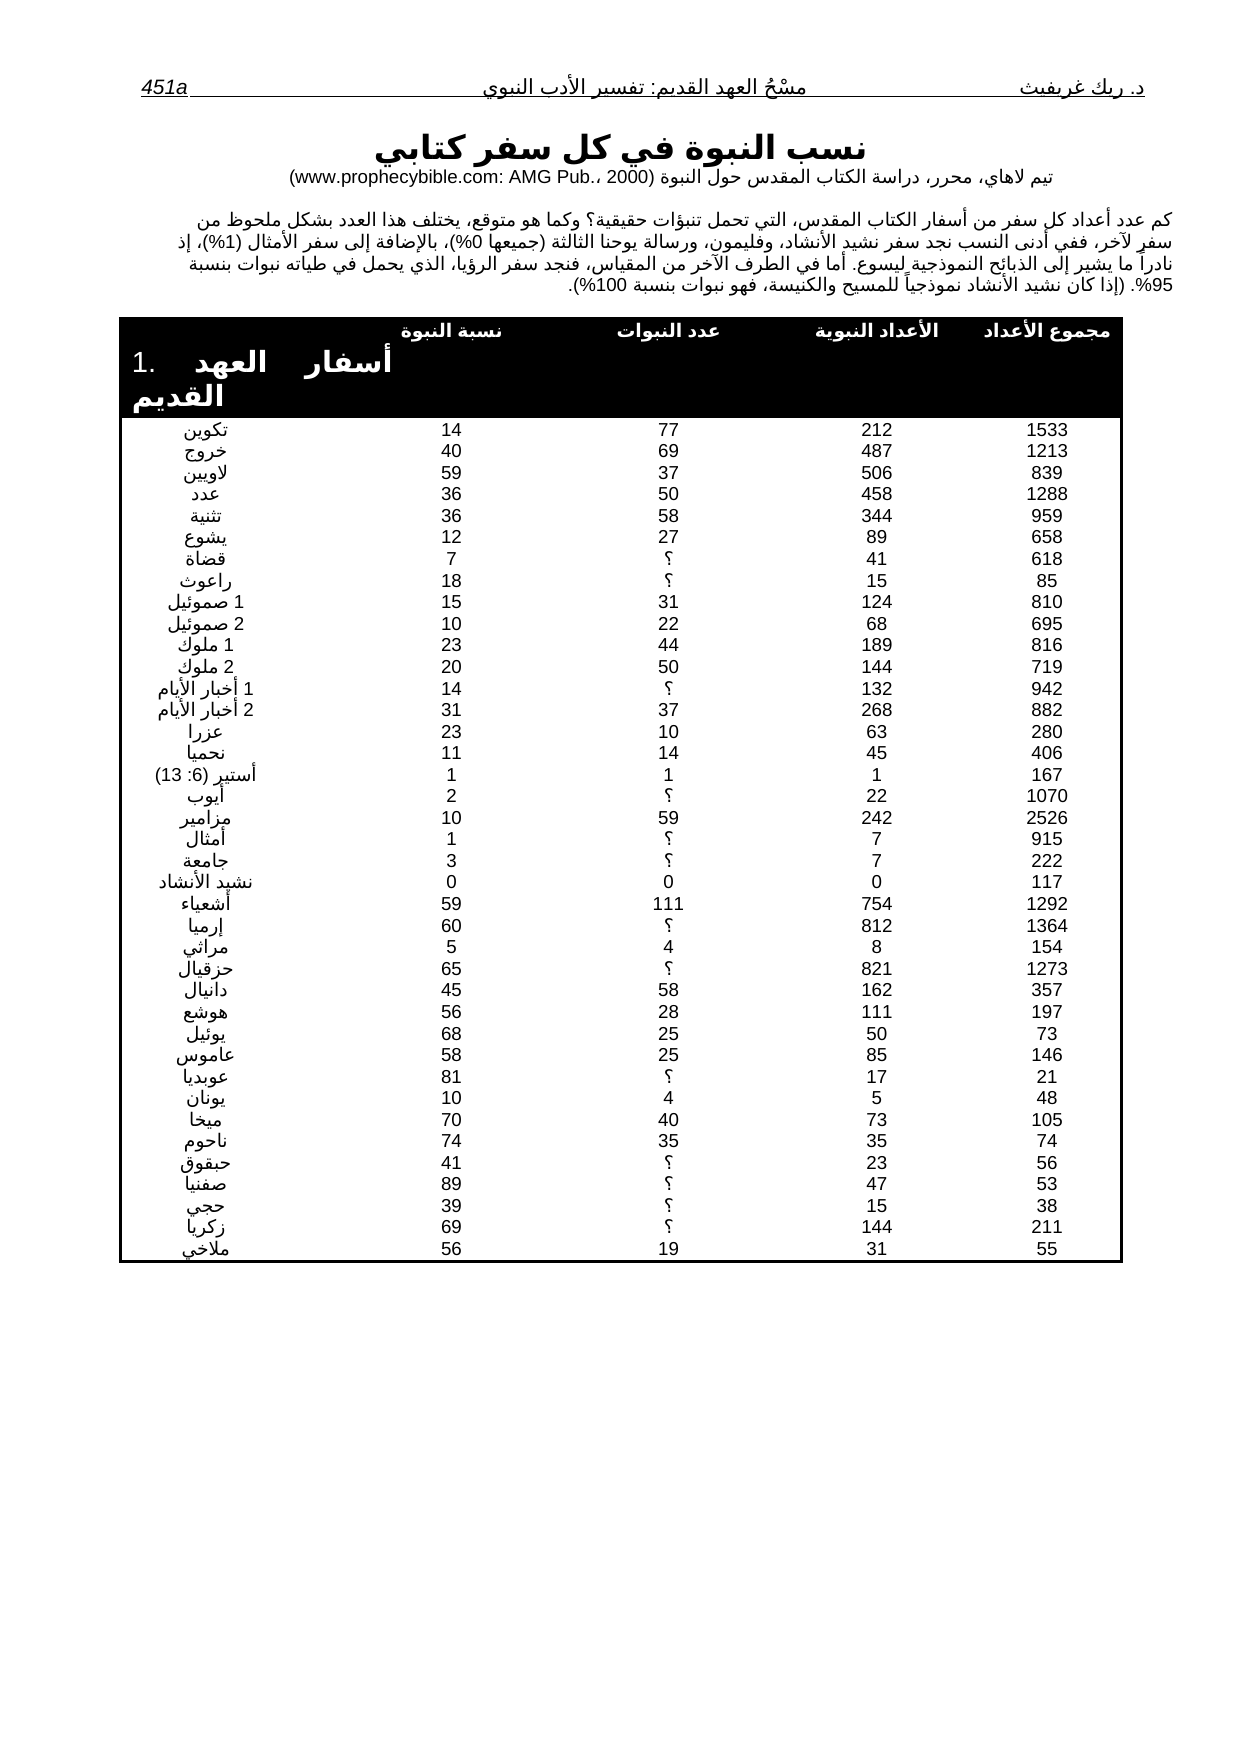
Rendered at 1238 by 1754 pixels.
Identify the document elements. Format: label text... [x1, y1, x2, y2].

table_cell 59 [347, 462, 553, 483]
table_cell 18 [347, 570, 553, 591]
table_cell 14 [553, 742, 781, 763]
table_cell 839 [970, 462, 1120, 483]
table_cell ؟ [553, 1216, 781, 1238]
table_cell يشوع [122, 526, 347, 548]
table_cell 658 [970, 526, 1120, 548]
table_cell 10 [347, 1087, 553, 1108]
table_cell ؟ [553, 915, 781, 936]
table_cell 35 [553, 1130, 781, 1152]
table_cell حجي [122, 1195, 347, 1216]
table_cell عدد [122, 483, 347, 505]
table_cell 242 [781, 807, 970, 828]
table_cell 7 [347, 548, 553, 569]
table_cell أستير (6: 13) [122, 764, 347, 785]
table_cell 812 [781, 915, 970, 936]
table_cell 85 [970, 570, 1120, 591]
table_cell 117 [970, 871, 1120, 893]
table_cell 19 [553, 1238, 781, 1259]
table_cell 695 [970, 613, 1120, 634]
table_cell 154 [970, 936, 1120, 958]
table_cell 65 [347, 958, 553, 979]
table_cell 1364 [970, 915, 1120, 936]
table_cell 37 [553, 699, 781, 720]
table_cell 816 [970, 634, 1120, 656]
table_cell 821 [781, 958, 970, 979]
table_cell 167 [970, 764, 1120, 785]
table_cell 41 [347, 1152, 553, 1173]
table_cell 17 [781, 1065, 970, 1087]
table_cell حزقيال [122, 958, 347, 979]
table_cell 618 [970, 548, 1120, 569]
table_cell 1 صموئيل [122, 591, 347, 613]
table_cell 15 [781, 1195, 970, 1216]
table_cell تكوين [122, 419, 347, 440]
table_cell 45 [781, 742, 970, 763]
table_cell 56 [347, 1238, 553, 1259]
table_cell 7 [781, 850, 970, 871]
table_cell 14 [347, 419, 553, 440]
table_cell 89 [781, 526, 970, 548]
table_cell 60 [347, 915, 553, 936]
table_cell 959 [970, 505, 1120, 526]
table_cell 21 [970, 1065, 1120, 1087]
table_cell 73 [970, 1022, 1120, 1044]
table_cell 1533 [970, 419, 1120, 440]
table_cell 11 [347, 742, 553, 763]
table_cell 58 [347, 1044, 553, 1065]
table_cell قضاة [122, 548, 347, 569]
table_cell 810 [970, 591, 1120, 613]
table_cell 74 [347, 1130, 553, 1152]
table_cell 23 [347, 634, 553, 656]
table_cell ؟ [553, 548, 781, 569]
table_cell ناحوم [122, 1130, 347, 1152]
table_cell نحميا [122, 742, 347, 763]
table_cell 0 [781, 871, 970, 893]
table_cell 58 [553, 505, 781, 526]
table_cell 69 [553, 440, 781, 462]
table_cell 28 [553, 1001, 781, 1022]
table_cell حبقوق [122, 1152, 347, 1173]
table_cell زكريا [122, 1216, 347, 1238]
table_cell 4 [553, 936, 781, 958]
table_cell 59 [347, 893, 553, 914]
table_cell ملاخي [122, 1238, 347, 1259]
table_cell ؟ [553, 570, 781, 591]
table_cell 40 [553, 1109, 781, 1130]
table_cell 406 [970, 742, 1120, 763]
table_cell 942 [970, 677, 1120, 699]
table_cell 31 [553, 591, 781, 613]
table_cell أشعياء [122, 893, 347, 914]
table_cell ؟ [553, 958, 781, 979]
table_cell مزامير [122, 807, 347, 828]
table_cell يوئيل [122, 1022, 347, 1044]
table_cell إرميا [122, 915, 347, 936]
table_cell 25 [553, 1022, 781, 1044]
table_cell 1 [347, 764, 553, 785]
table_cell 211 [970, 1216, 1120, 1238]
table_cell 23 [781, 1152, 970, 1173]
table_cell 69 [347, 1216, 553, 1238]
table_cell 41 [781, 548, 970, 569]
table_cell 144 [781, 656, 970, 677]
table_cell 58 [553, 979, 781, 1001]
table_cell 22 [553, 613, 781, 634]
table_cell 48 [970, 1087, 1120, 1108]
table_cell 487 [781, 440, 970, 462]
table_cell 14 [347, 677, 553, 699]
table_cell 212 [781, 419, 970, 440]
table_cell 344 [781, 505, 970, 526]
table_cell 1070 [970, 785, 1120, 807]
table_cell 37 [553, 462, 781, 483]
table_cell 0 [553, 871, 781, 893]
table_cell 915 [970, 828, 1120, 850]
table_cell 1 [553, 764, 781, 785]
table_cell 50 [553, 483, 781, 505]
table_cell 77 [553, 419, 781, 440]
table_cell 39 [347, 1195, 553, 1216]
table_cell هوشع [122, 1001, 347, 1022]
table_cell ؟ [553, 1152, 781, 1173]
table_cell ؟ [553, 850, 781, 871]
table_cell 50 [781, 1022, 970, 1044]
table_cell 1273 [970, 958, 1120, 979]
table_cell 105 [970, 1109, 1120, 1130]
table_cell 1292 [970, 893, 1120, 914]
table_cell 146 [970, 1044, 1120, 1065]
table_cell 70 [347, 1109, 553, 1130]
table_cell 89 [347, 1173, 553, 1195]
table_cell 458 [781, 483, 970, 505]
table_cell 36 [347, 505, 553, 526]
table_cell 882 [970, 699, 1120, 720]
table_cell 15 [347, 591, 553, 613]
table_cell خروج [122, 440, 347, 462]
table_cell 506 [781, 462, 970, 483]
table_cell مراثي [122, 936, 347, 958]
table_cell 268 [781, 699, 970, 720]
table_cell أمثال [122, 828, 347, 850]
table_cell 10 [347, 807, 553, 828]
table_cell 36 [347, 483, 553, 505]
table_cell ؟ [553, 785, 781, 807]
table_cell عزرا [122, 720, 347, 742]
table_cell 5 [347, 936, 553, 958]
table_cell 50 [553, 656, 781, 677]
table_cell ؟ [553, 677, 781, 699]
table_cell 4 [553, 1087, 781, 1108]
table_cell 31 [347, 699, 553, 720]
table_cell 5 [781, 1087, 970, 1108]
table_cell 22 [781, 785, 970, 807]
text تيم لاهاي، محرر، دراسة الكتاب المقدس حول النبوة (www.prophecybible.com: AMG Pub.، 2000) [170, 166, 1173, 188]
table_cell يونان [122, 1087, 347, 1108]
table_cell 31 [781, 1238, 970, 1259]
table_cell 124 [781, 591, 970, 613]
table_cell 55 [970, 1238, 1120, 1259]
table_cell 111 [781, 1001, 970, 1022]
text كم عدد أعداد كل سفر من أسفار الكتاب المقدس، التي تحمل تنبؤات حقيقية؟ وكما هو متوقع، يختلف هذا العدد بشكل ملحوظ من سفر لآخر، ففي أدنى النسب نجد سفر نشيد الأنشاد، وفليمون، ورسالة يوحنا الثالثة (جميعها 0%)، بالإضافة إلى سفر الأمثال (1%)، إذ نادراً ما يشير إلى الذبائح النموذجية ليسوع. أما في الطرف الآخر من المقياس، فنجد سفر الرؤيا، الذي يحمل في طياته نبوات بنسبة 95%. (إذا كان نشيد الأنشاد نموذجياً للمسيح والكنيسة، فهو نبوات بنسبة 100%). [170, 209, 1173, 296]
table_cell 132 [781, 677, 970, 699]
table_cell 144 [781, 1216, 970, 1238]
table_cell جامعة [122, 850, 347, 871]
table_cell 53 [970, 1173, 1120, 1195]
table_cell 8 [781, 936, 970, 958]
table_cell نشيد الأنشاد [122, 871, 347, 893]
table_cell 7 [781, 828, 970, 850]
table_cell تثنية [122, 505, 347, 526]
table_cell 35 [781, 1130, 970, 1152]
table_cell 3 [347, 850, 553, 871]
table_cell 2 ملوك [122, 656, 347, 677]
table_cell 197 [970, 1001, 1120, 1022]
table_cell ؟ [553, 1173, 781, 1195]
table_cell 10 [553, 720, 781, 742]
table_cell 10 [347, 613, 553, 634]
table_cell 56 [347, 1001, 553, 1022]
table_cell 20 [347, 656, 553, 677]
table_cell 1213 [970, 440, 1120, 462]
table_cell 2 صموئيل [122, 613, 347, 634]
table_cell 357 [970, 979, 1120, 1001]
table_cell دانيال [122, 979, 347, 1001]
table_cell ؟ [553, 828, 781, 850]
table_cell 12 [347, 526, 553, 548]
table_cell 56 [970, 1152, 1120, 1173]
table_cell 23 [347, 720, 553, 742]
table_cell 27 [553, 526, 781, 548]
table_cell 1 ملوك [122, 634, 347, 656]
table_cell 1 [781, 764, 970, 785]
table_cell 59 [553, 807, 781, 828]
table_cell 45 [347, 979, 553, 1001]
table_cell 25 [553, 1044, 781, 1065]
table_cell صفنيا [122, 1173, 347, 1195]
table_cell ؟ [553, 1065, 781, 1087]
table_cell ميخا [122, 1109, 347, 1130]
table_cell 85 [781, 1044, 970, 1065]
table_cell 63 [781, 720, 970, 742]
table_cell 81 [347, 1065, 553, 1087]
table_cell 162 [781, 979, 970, 1001]
table_cell 38 [970, 1195, 1120, 1216]
table_cell عاموس [122, 1044, 347, 1065]
table_cell 73 [781, 1109, 970, 1130]
table_cell 40 [347, 440, 553, 462]
table_cell 44 [553, 634, 781, 656]
table_cell 47 [781, 1173, 970, 1195]
table_cell ؟ [553, 1195, 781, 1216]
table_cell 1 أخبار الأيام [122, 677, 347, 699]
table_cell 2526 [970, 807, 1120, 828]
table_cell 719 [970, 656, 1120, 677]
table_cell 0 [347, 871, 553, 893]
table_cell 754 [781, 893, 970, 914]
table_header نسبة النبوة [347, 320, 553, 418]
table_cell لاويين [122, 462, 347, 483]
table_cell 1 [347, 828, 553, 850]
table_cell 15 [781, 570, 970, 591]
table_cell 1288 [970, 483, 1120, 505]
table_cell راعوث [122, 570, 347, 591]
table_cell 2 أخبار الأيام [122, 699, 347, 720]
table_cell 189 [781, 634, 970, 656]
table_cell 280 [970, 720, 1120, 742]
table_cell 222 [970, 850, 1120, 871]
table_cell 111 [553, 893, 781, 914]
table_header 1. أسفار العهد القديم [122, 320, 347, 418]
table_cell 74 [970, 1130, 1120, 1152]
table_header عدد النبوات [553, 320, 781, 418]
table_cell 68 [347, 1022, 553, 1044]
table_header الأعداد النبوية [781, 320, 970, 418]
text نسب النبوة في كل سفر كتابي [119, 128, 1122, 166]
table_cell 68 [781, 613, 970, 634]
table_cell أيوب [122, 785, 347, 807]
table_header مجموع الأعداد [970, 320, 1120, 418]
table_cell 2 [347, 785, 553, 807]
table_cell عوبديا [122, 1065, 347, 1087]
